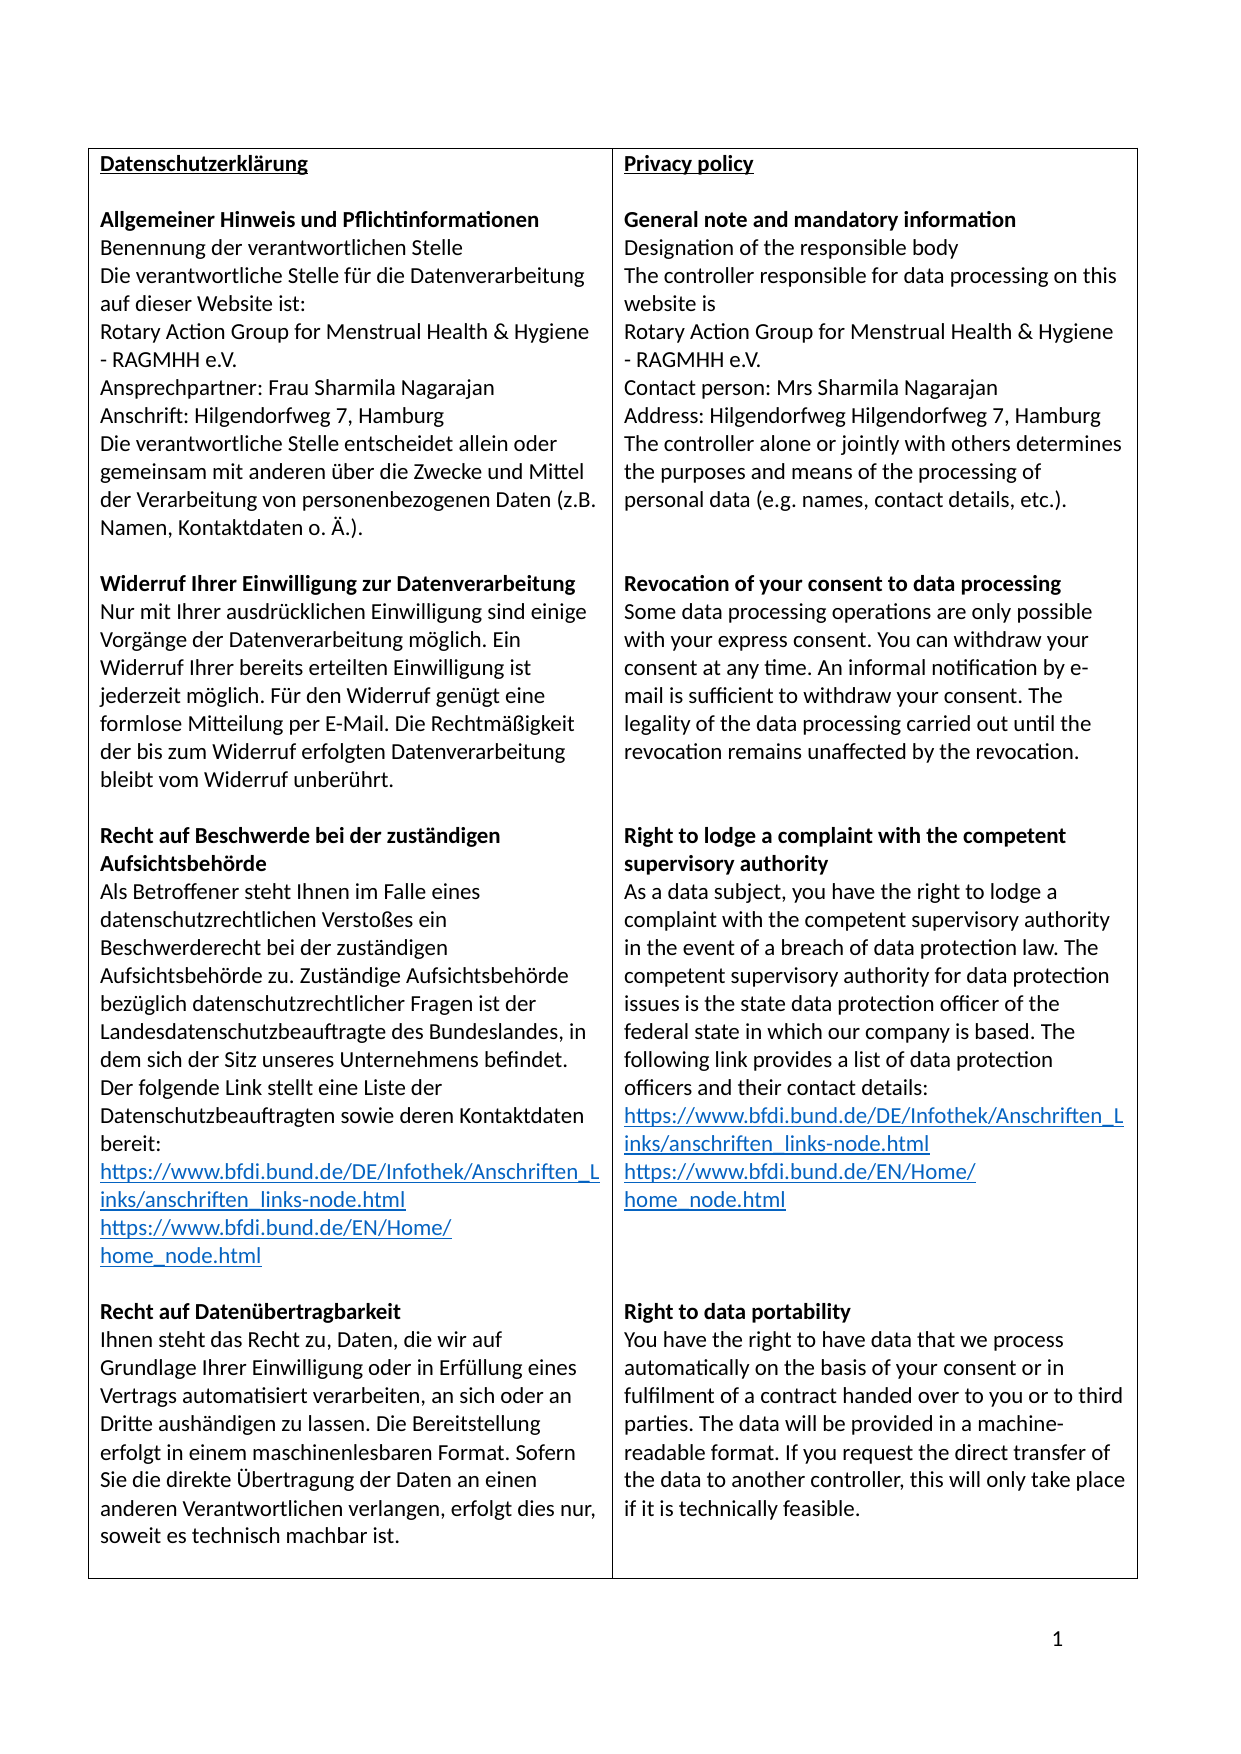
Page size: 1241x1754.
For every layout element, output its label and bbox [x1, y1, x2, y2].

table_header [89, 149, 612, 1578]
table_header [613, 149, 1137, 1578]
